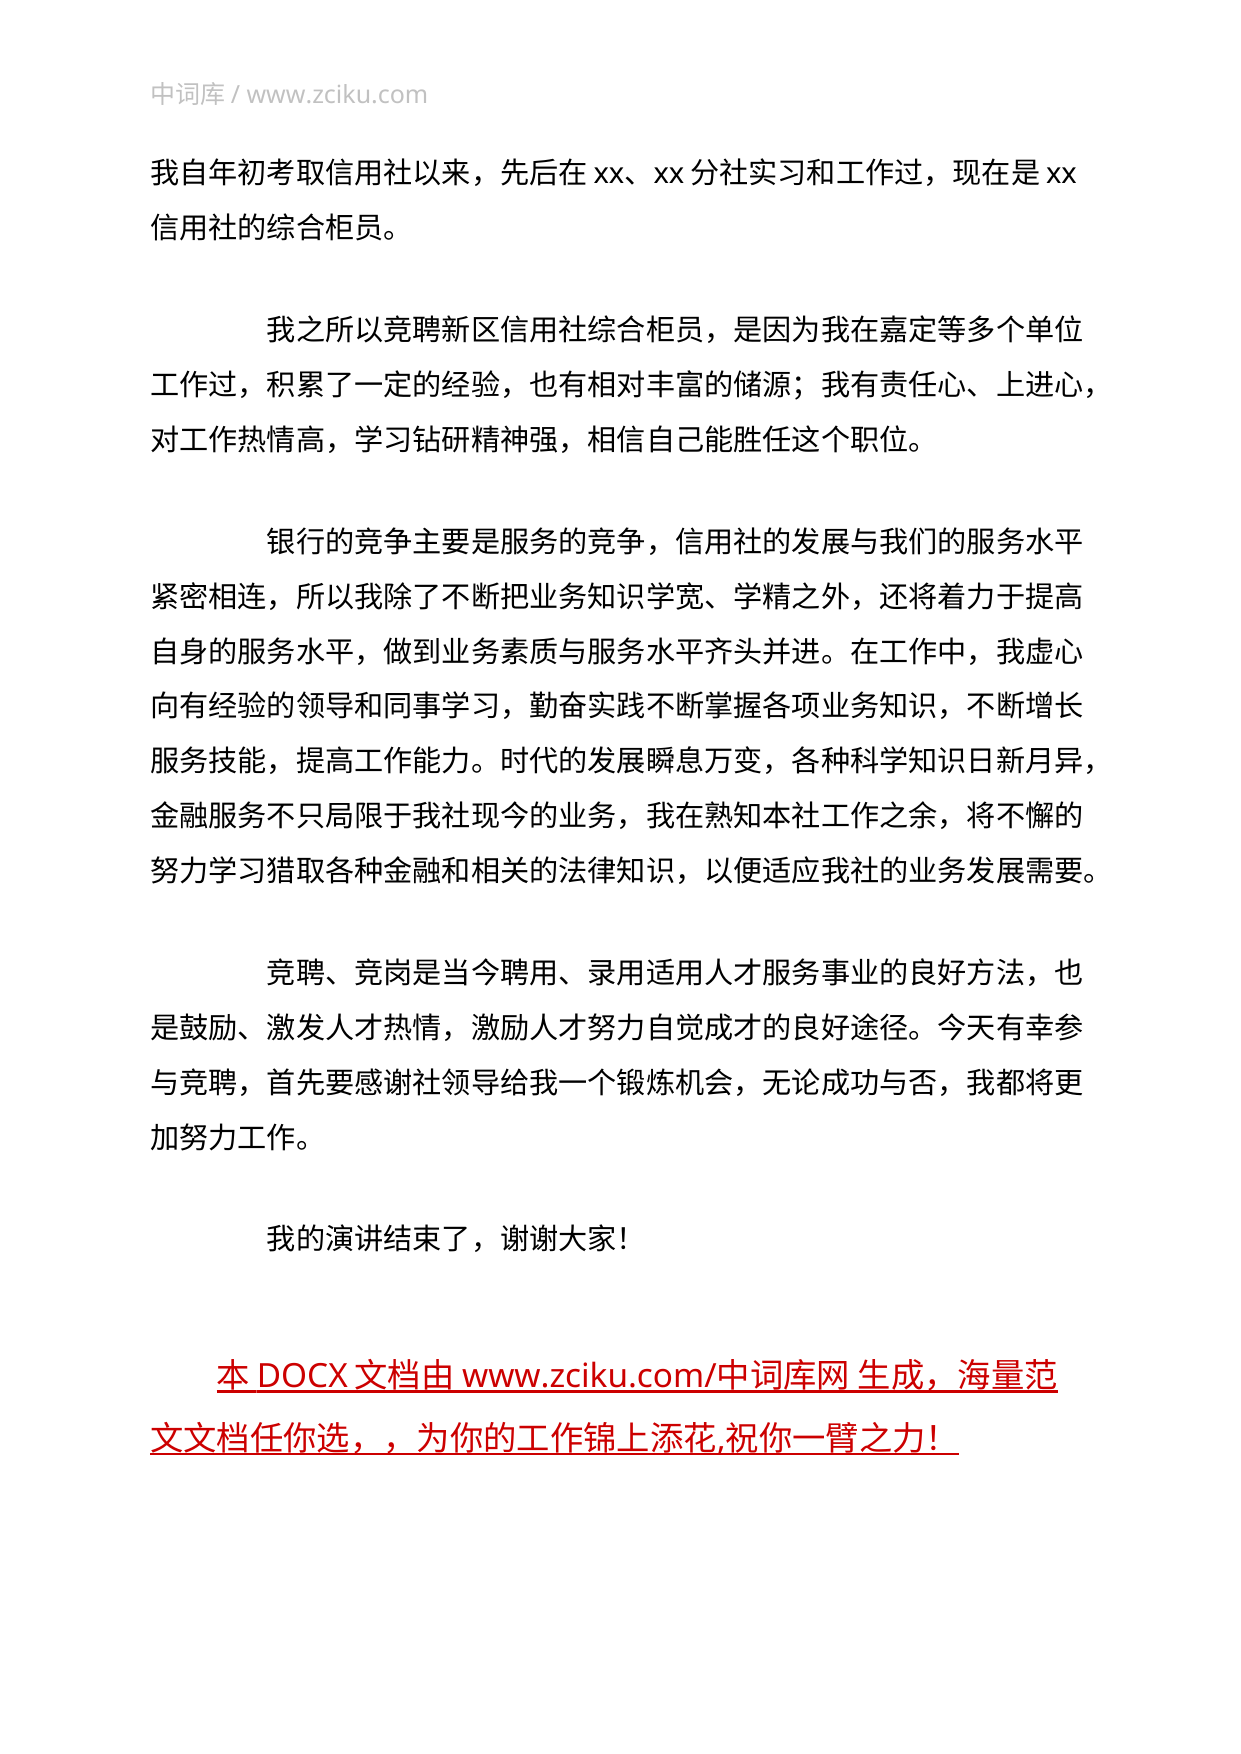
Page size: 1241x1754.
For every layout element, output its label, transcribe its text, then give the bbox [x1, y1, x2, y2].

text 我之所以竞聘新区信用社综合柜员，是因为我在嘉定等多个单位工作过，积累了一定的经验，也有相对丰富的储源；我有责任心、上进心，对工作热情高，学习钻研精神强，相信自己能胜任这个职位。 [150, 307, 1090, 459]
text 竞聘、竞岗是当今聘用、录用适用人才服务事业的良好方法，也是鼓励、激发人才热情，激励人才努力自觉成才的良好途径。今天有幸参与竞聘，首先要感谢社领导给我一个锻炼机会，无论成功与否，我都将更加努力工作。 [150, 949, 1090, 1156]
text 我的演讲结束了，谢谢大家！ [150, 1216, 1090, 1258]
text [150, 150, 1090, 247]
text 银行的竞争主要是服务的竞争，信用社的发展与我们的服务水平紧密相连，所以我除了不断把业务知识学宽、学精之外，还将着力于提高自身的服务水平，做到业务素质与服务水平齐头并进。在工作中，我虚心向有经验的领导和同事学习，勤奋实践不断掌握各项业务知识，不断增长服务技能，提高工作能力。时代的发展瞬息万变，各种科学知识日新月异，金融服务不只局限于我社现今的业务，我在熟知本社工作之余，将不懈的努力学习猎取各种金融和相关的法律知识，以便适应我社的业务发展需要。 [150, 518, 1090, 890]
text 本DOCX文档由 www.zciku.com/中词库网 生成，海量范文文档任你选，，为你的工作锦上添花,祝你一臂之力！ [150, 1349, 1090, 1460]
